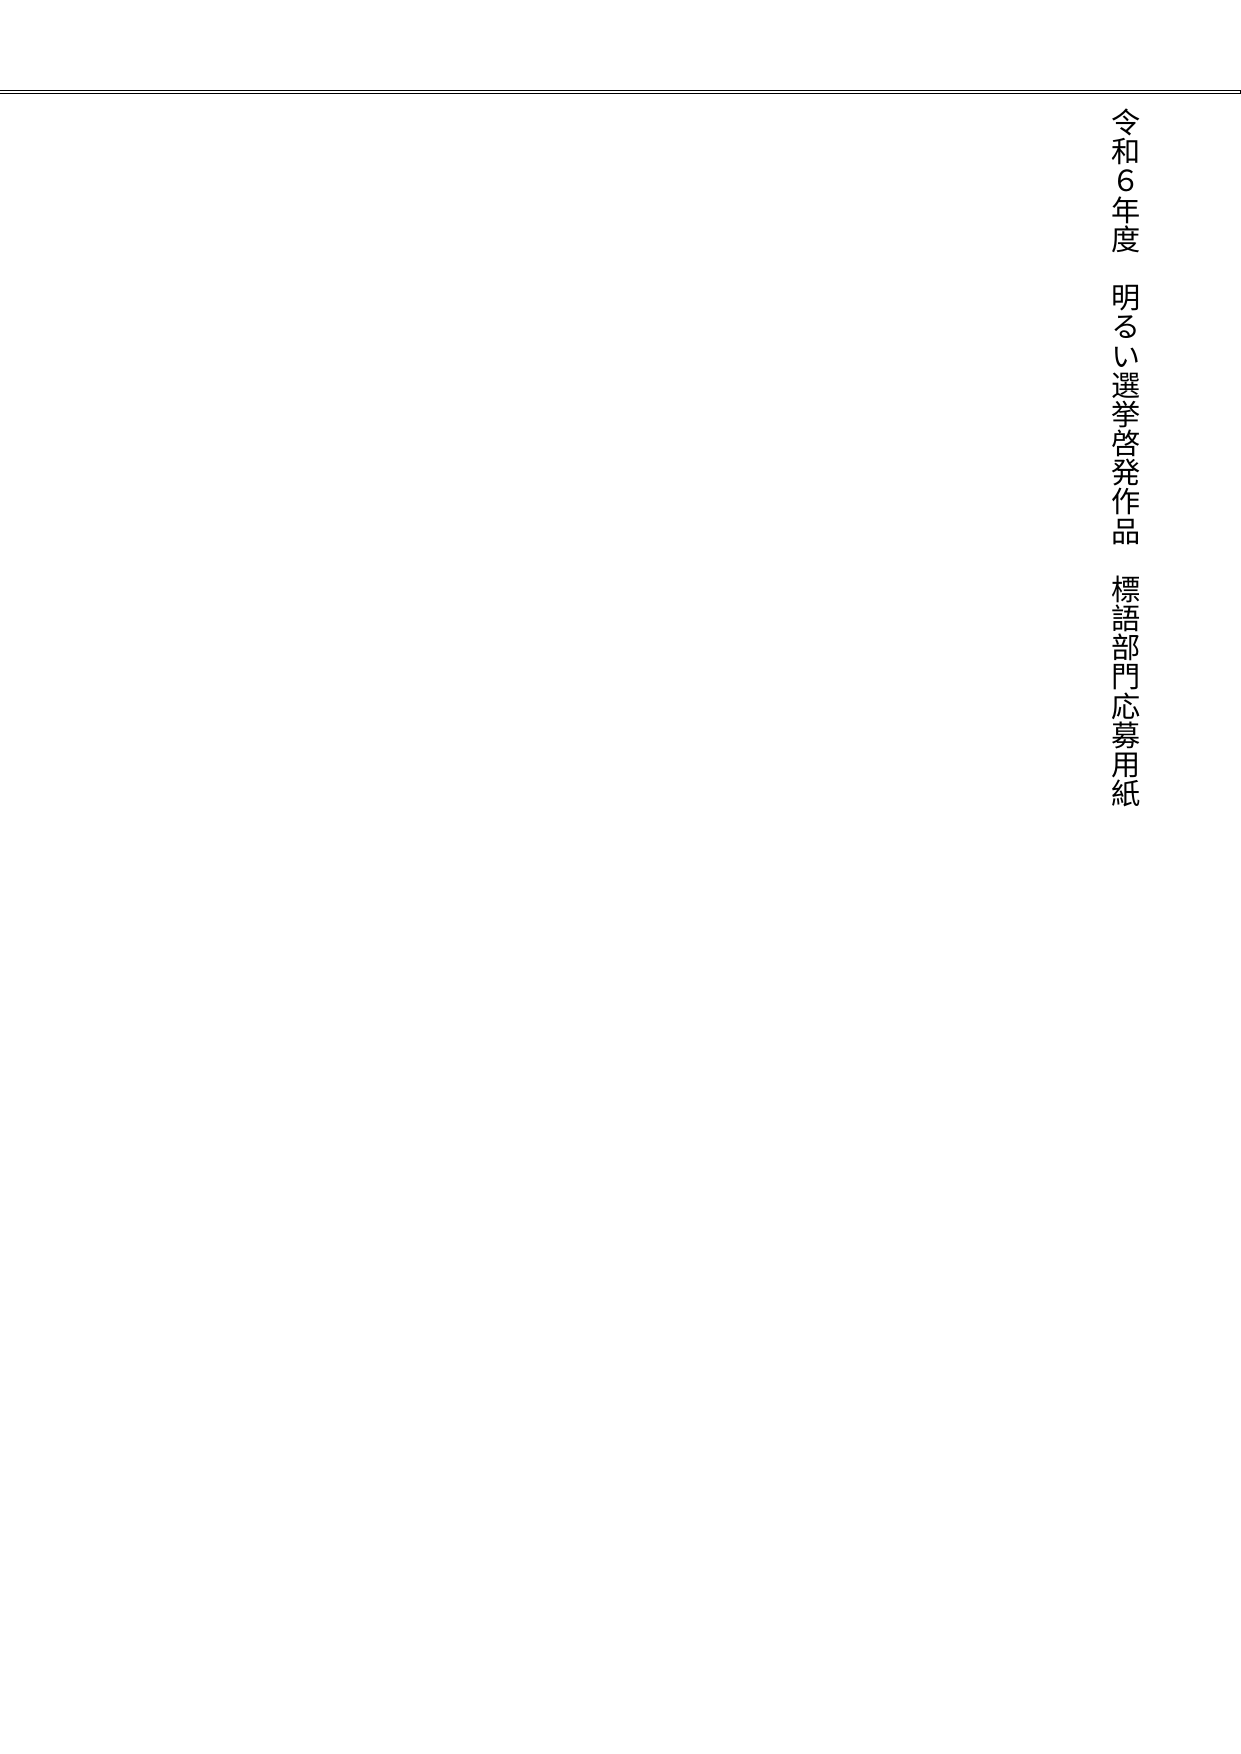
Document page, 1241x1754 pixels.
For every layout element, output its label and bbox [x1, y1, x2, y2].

text [1089, 94, 1164, 1665]
